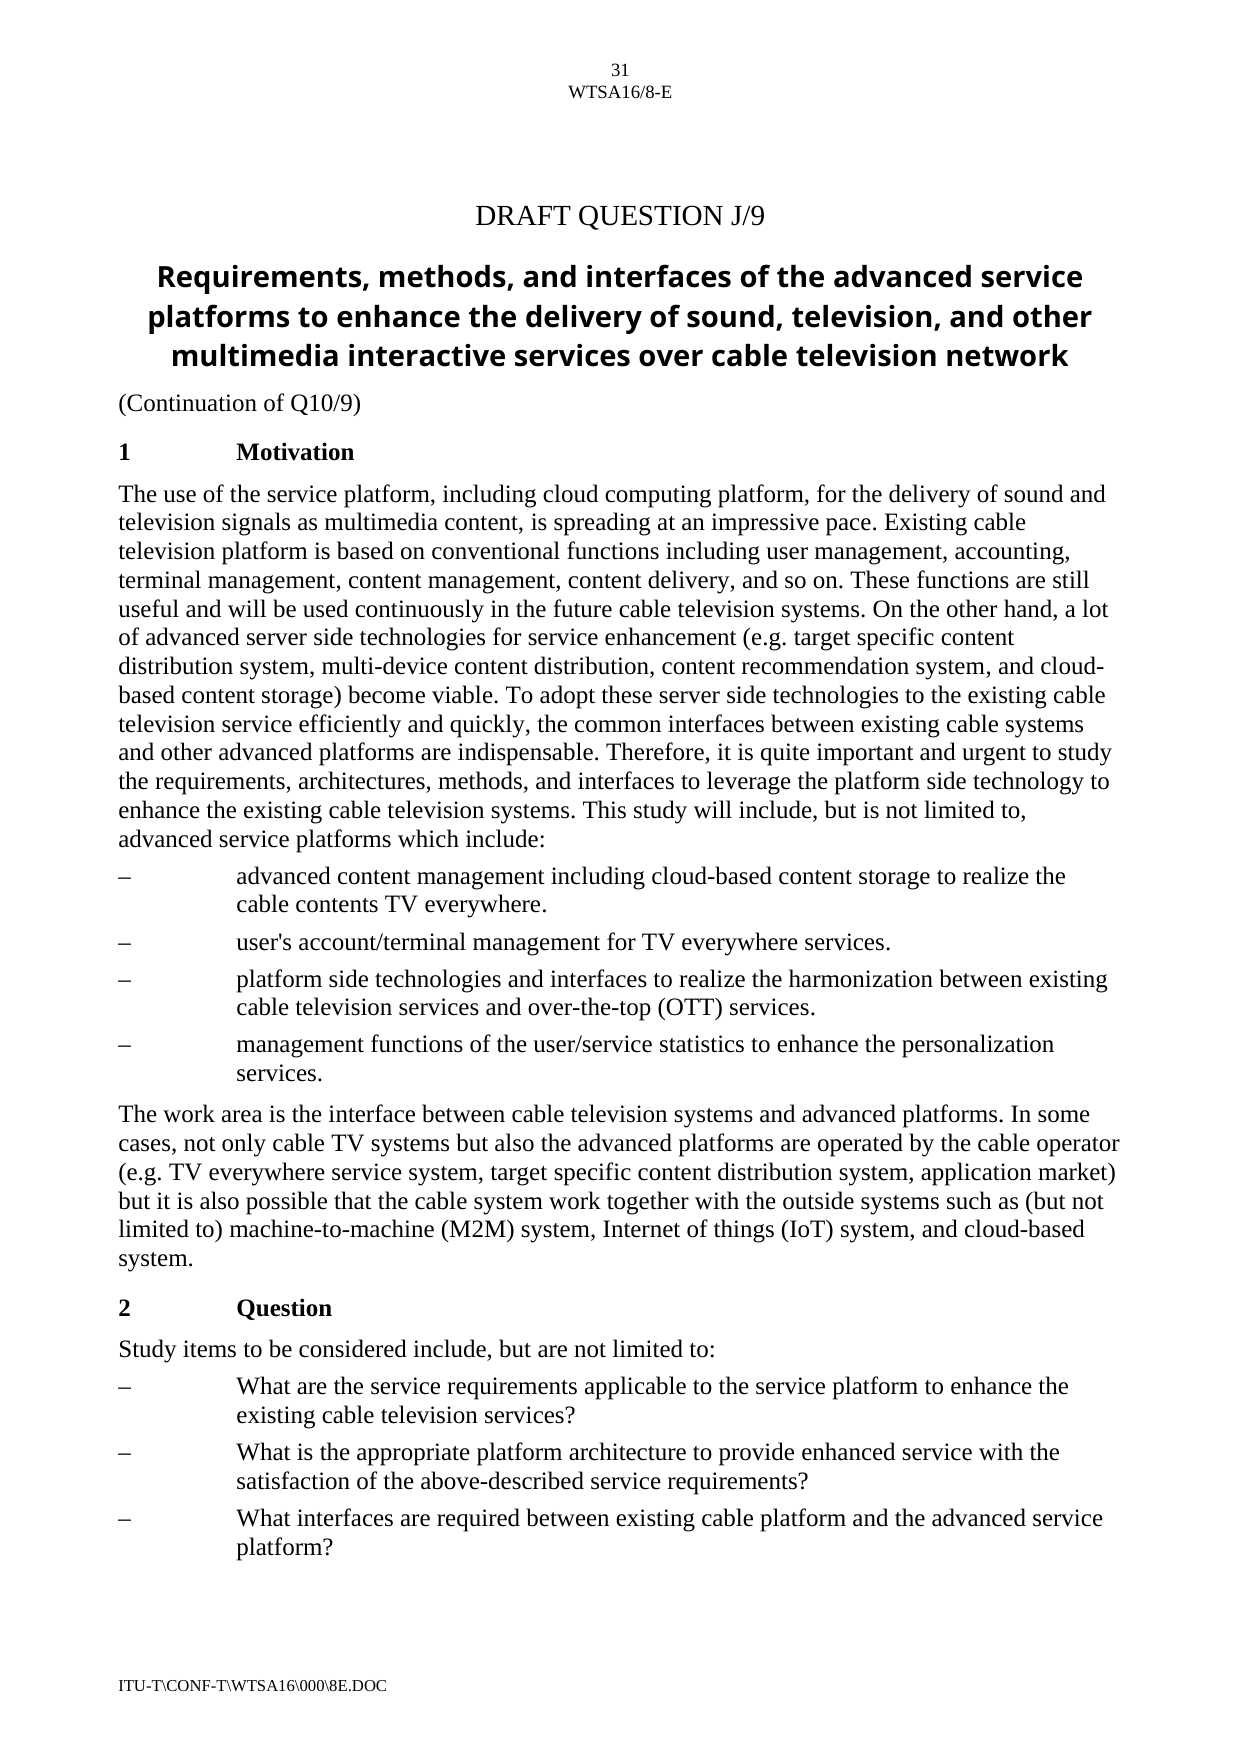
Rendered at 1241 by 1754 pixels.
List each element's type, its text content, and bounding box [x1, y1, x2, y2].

text – What is the appropriate platform architecture to provide enhanced service with the satisfaction of the above-described service requirements? [118, 1437, 1122, 1494]
subtitle 2 Question [118, 1293, 1122, 1322]
text (Continuation of Q10/9) [118, 388, 1122, 417]
subtitle 1 Motivation [118, 437, 1122, 466]
text The use of the service platform, including cloud computing platform, for the delivery of sound and television signals as multimedia content, is spreading at an impressive pace. Existing cable television platform is based on conventional functions including user management, accounting, terminal management, content management, content delivery, and so on. These functions are still useful and will be used continuously in the future cable television systems. On the other hand, a lot of advanced server side technologies for service enhancement (e.g. target specific content distribution system, multi-device content distribution, content recommendation system, and cloud-based content storage) become viable. To adopt these server side technologies to the existing cable television service efficiently and quickly, the common interfaces between existing cable systems and other advanced platforms are indispensable. Therefore, it is quite important and urgent to study the requirements, architectures, methods, and interfaces to leverage the platform side technology to enhance the existing cable television systems. This study will include, but is not limited to, advanced service platforms which include: [118, 479, 1122, 852]
text Study items to be considered include, but are not limited to: [118, 1334, 1122, 1363]
text – user's account/terminal management for TV everywhere services. [118, 927, 1122, 955]
text The work area is the interface between cable television systems and advanced platforms. In some cases, not only cable TV systems but also the advanced platforms are operated by the cable operator (e.g. TV everywhere service system, target specific content distribution system, application market) but it is also possible that the cable system work together with the outside systems such as (but not limited to) machine-to-machine (M2M) system, Internet of things (IoT) system, and cloud-based system. [118, 1099, 1122, 1272]
text Draft Question J/9 [118, 198, 1122, 231]
text – management functions of the user/service statistics to enhance the personalization services. [118, 1029, 1122, 1087]
text – What interfaces are required between existing cable platform and the advanced service platform? [118, 1503, 1122, 1560]
text – advanced content management including cloud-based content storage to realize the cable contents TV everywhere. [118, 861, 1122, 918]
text – platform side technologies and interfaces to realize the harmonization between existing cable television services and over-the-top (OTT) services. [118, 964, 1122, 1021]
text – What are the service requirements applicable to the service platform to enhance the existing cable television services? [118, 1371, 1122, 1429]
title Requirements, methods, and interfaces of the advanced service platforms to enhance the delivery of sound, television, and other multimedia interactive services over cable television network [118, 256, 1122, 375]
